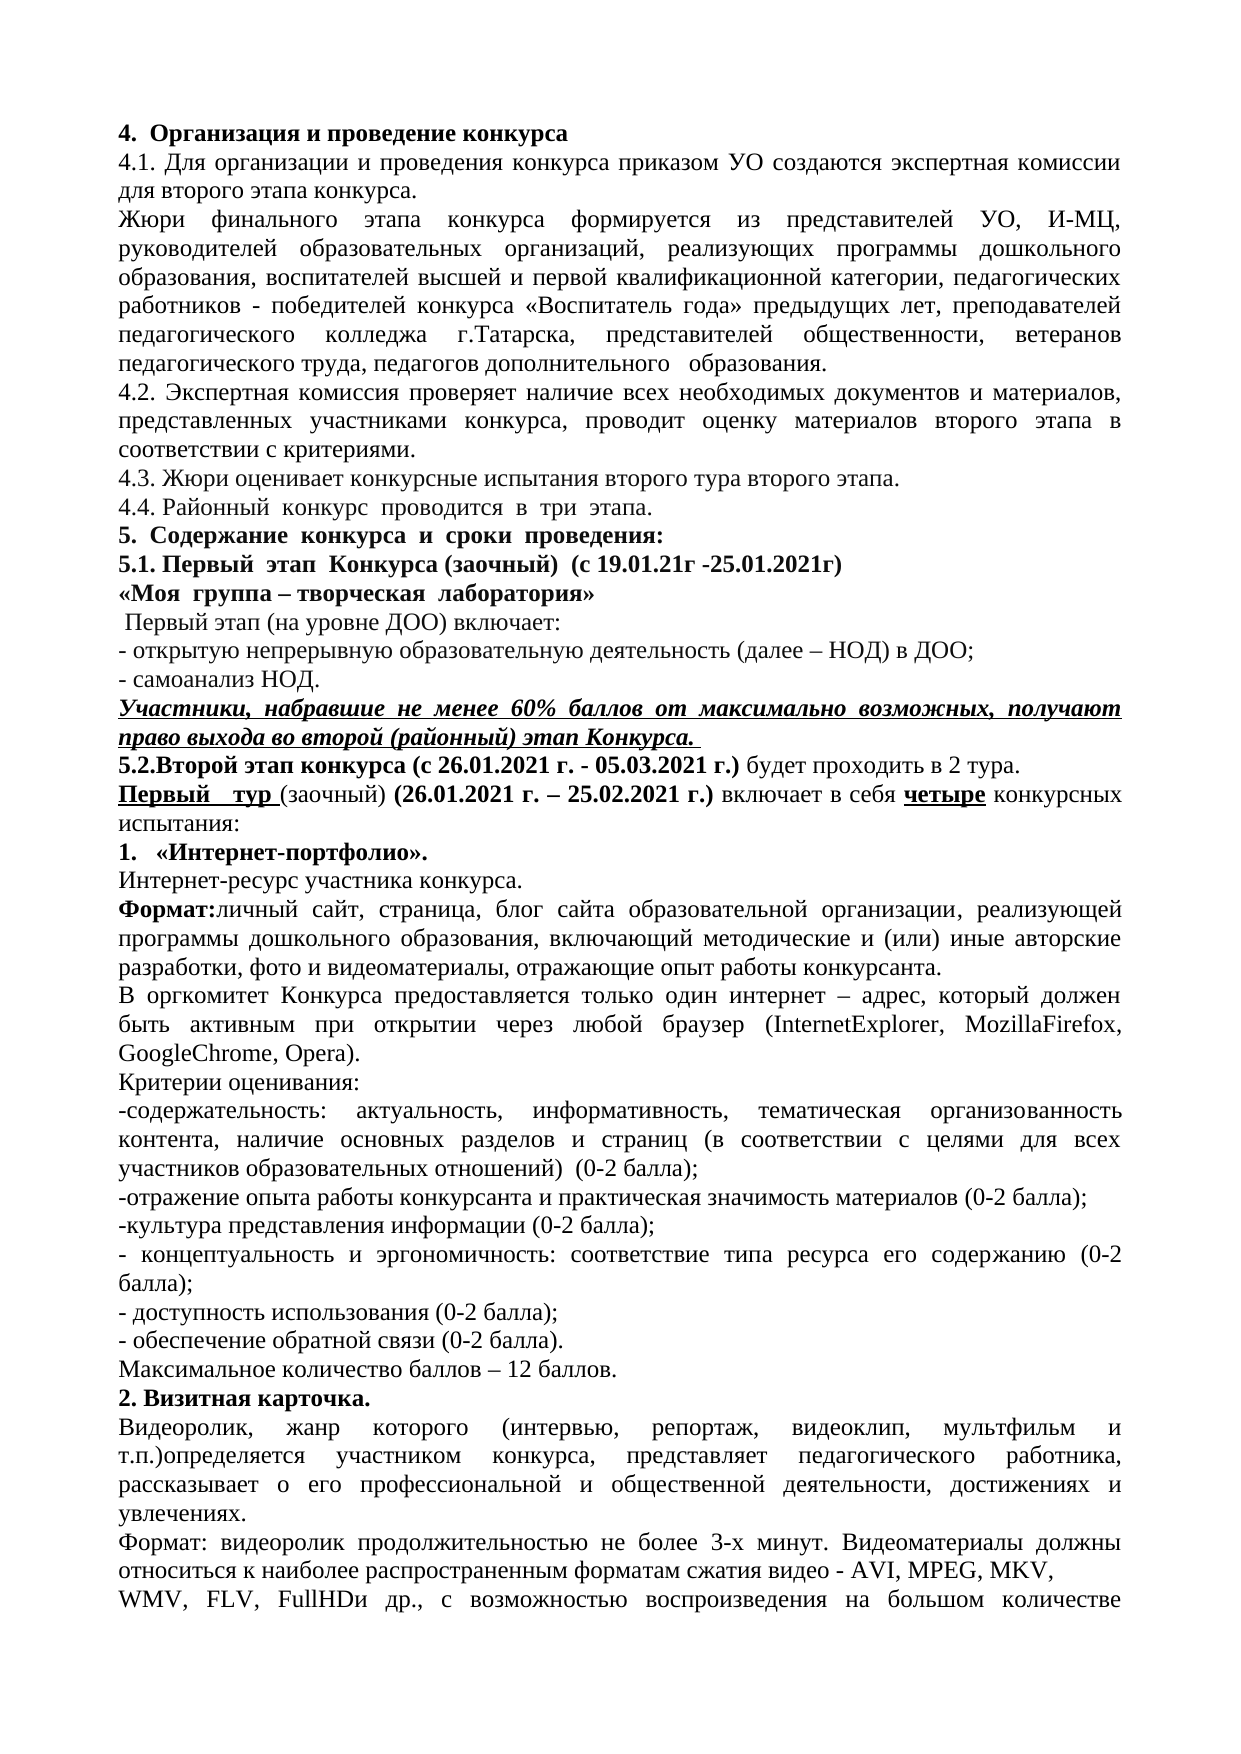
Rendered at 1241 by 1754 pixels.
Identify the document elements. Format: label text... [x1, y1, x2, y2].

text - самоанализ НОД. [118, 664, 1122, 693]
text - концептуальность и эргономичность: соответствие типа ресурса его содержанию (0-2 балла); [118, 1239, 1122, 1297]
text Формат: видеоролик продолжительностью не более 3-х минут. Видеоматериалы должны относиться к наиболее распространенным форматам сжатия видео - AVI, MPEG, MKV, [118, 1527, 1122, 1584]
text 1. «Интернет-портфолио». [118, 837, 1122, 866]
text - открытую непрерывную образовательную деятельность (далее – НОД) в ДОО; [118, 636, 1122, 664]
text -отражение опыта работы конкурсанта и практическая значимость материалов (0-2 балла); [118, 1182, 1122, 1211]
text Видеоролик, жанр которого (интервью, репортаж, видеоклип, мультфильм и т.п.)определяется участником конкурса, представляет педагогического работника, рассказывает о его профессиональной и общественной деятельности, достижениях и увлечениях. [118, 1412, 1122, 1527]
text - обеспечение обратной связи (0-2 балла). [118, 1326, 1122, 1354]
text Интернет-ресурс участника конкурса. [118, 866, 1122, 894]
text -содержательность: актуальность, информативность, тематическая организованность контента, наличие основных разделов и страниц (в соответствии с целями для всех участников образовательных отношений) (0-2 балла); [118, 1096, 1122, 1182]
text 5. Содержание конкурса и сроки проведения: [118, 521, 1122, 549]
text 4.3. Жюри оценивает конкурсные испытания второго тура второго этапа. [118, 463, 1122, 492]
text 2. Визитная карточка. [118, 1383, 1122, 1412]
text Максимальное количество баллов – 12 баллов. [118, 1354, 1122, 1383]
text Формат:личный сайт, страница, блог сайта образовательной организации, реализующей программы дошкольного образования, включающий методические и (или) иные авторские разработки, фото и видеоматериалы, отражающие опыт работы конкурсанта. [118, 894, 1122, 981]
text В оргкомитет Конкурса предоставляется только один интернет – адрес, который должен быть активным при открытии через любой браузер (InternetExplorer, MozillaFirefox, GoogleChrome, Opera). [118, 981, 1122, 1067]
text Участники, набравшие не менее 60% баллов от максимально возможных, получают право выхода во второй (районный) этап Конкурса. [118, 693, 1122, 718]
text - доступность использования (0-2 балла); [118, 1297, 1122, 1326]
text Первый этап (на уровне ДОО) включает: [118, 607, 1122, 636]
text Жюри финального этапа конкурса формируется из представителей УО, И-МЦ, руководителей образовательных организаций, реализующих программы дошкольного образования, воспитателей высшей и первой квалификационной категории, педагогических работников - победителей конкурса «Воспитатель года» предыдущих лет, преподавателей педагогического колледжа г.Татарска, представителей общественности, ветеранов педагогического труда, педагогов дополнительного образования. [118, 204, 1122, 377]
text «Моя группа – творческая лаборатория» [118, 578, 1122, 607]
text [118, 1584, 1122, 1613]
text Критерии оценивания: [118, 1067, 1122, 1096]
text 5.2.Второй этап конкурса (с 26.01.2021 г. - 05.03.2021 г.) будет проходить в 2 тура. [118, 751, 1122, 779]
text 4.2. Экспертная комиссия проверяет наличие всех необходимых документов и материалов, представленных участниками конкурса, проводит оценку материалов второго этапа в соответствии с критериями. [118, 377, 1122, 463]
text 4.1. Для организации и проведения конкурса приказом УО создаются экспертная комиссии для второго этапа конкурса. [118, 147, 1122, 204]
text -культура представления информации (0-2 балла); [118, 1211, 1122, 1239]
text 5.1. Первый этап Конкурса (заочный) (с 19.01.21г -25.01.2021г) [118, 549, 1122, 578]
text 4.4. Районный конкурс проводится в три этапа. [118, 492, 1122, 521]
text Первый тур (заочный) (26.01.2021 г. – 25.02.2021 г.) включает в себя четыре конкурсных испытания: [118, 779, 1122, 837]
text Участники, набравшие не менее 60% баллов от максимально возможных, получают право выхода во второй (районный) этап Конкурса. [118, 719, 1122, 751]
text 4. Организация и проведение конкурса [118, 118, 1122, 147]
